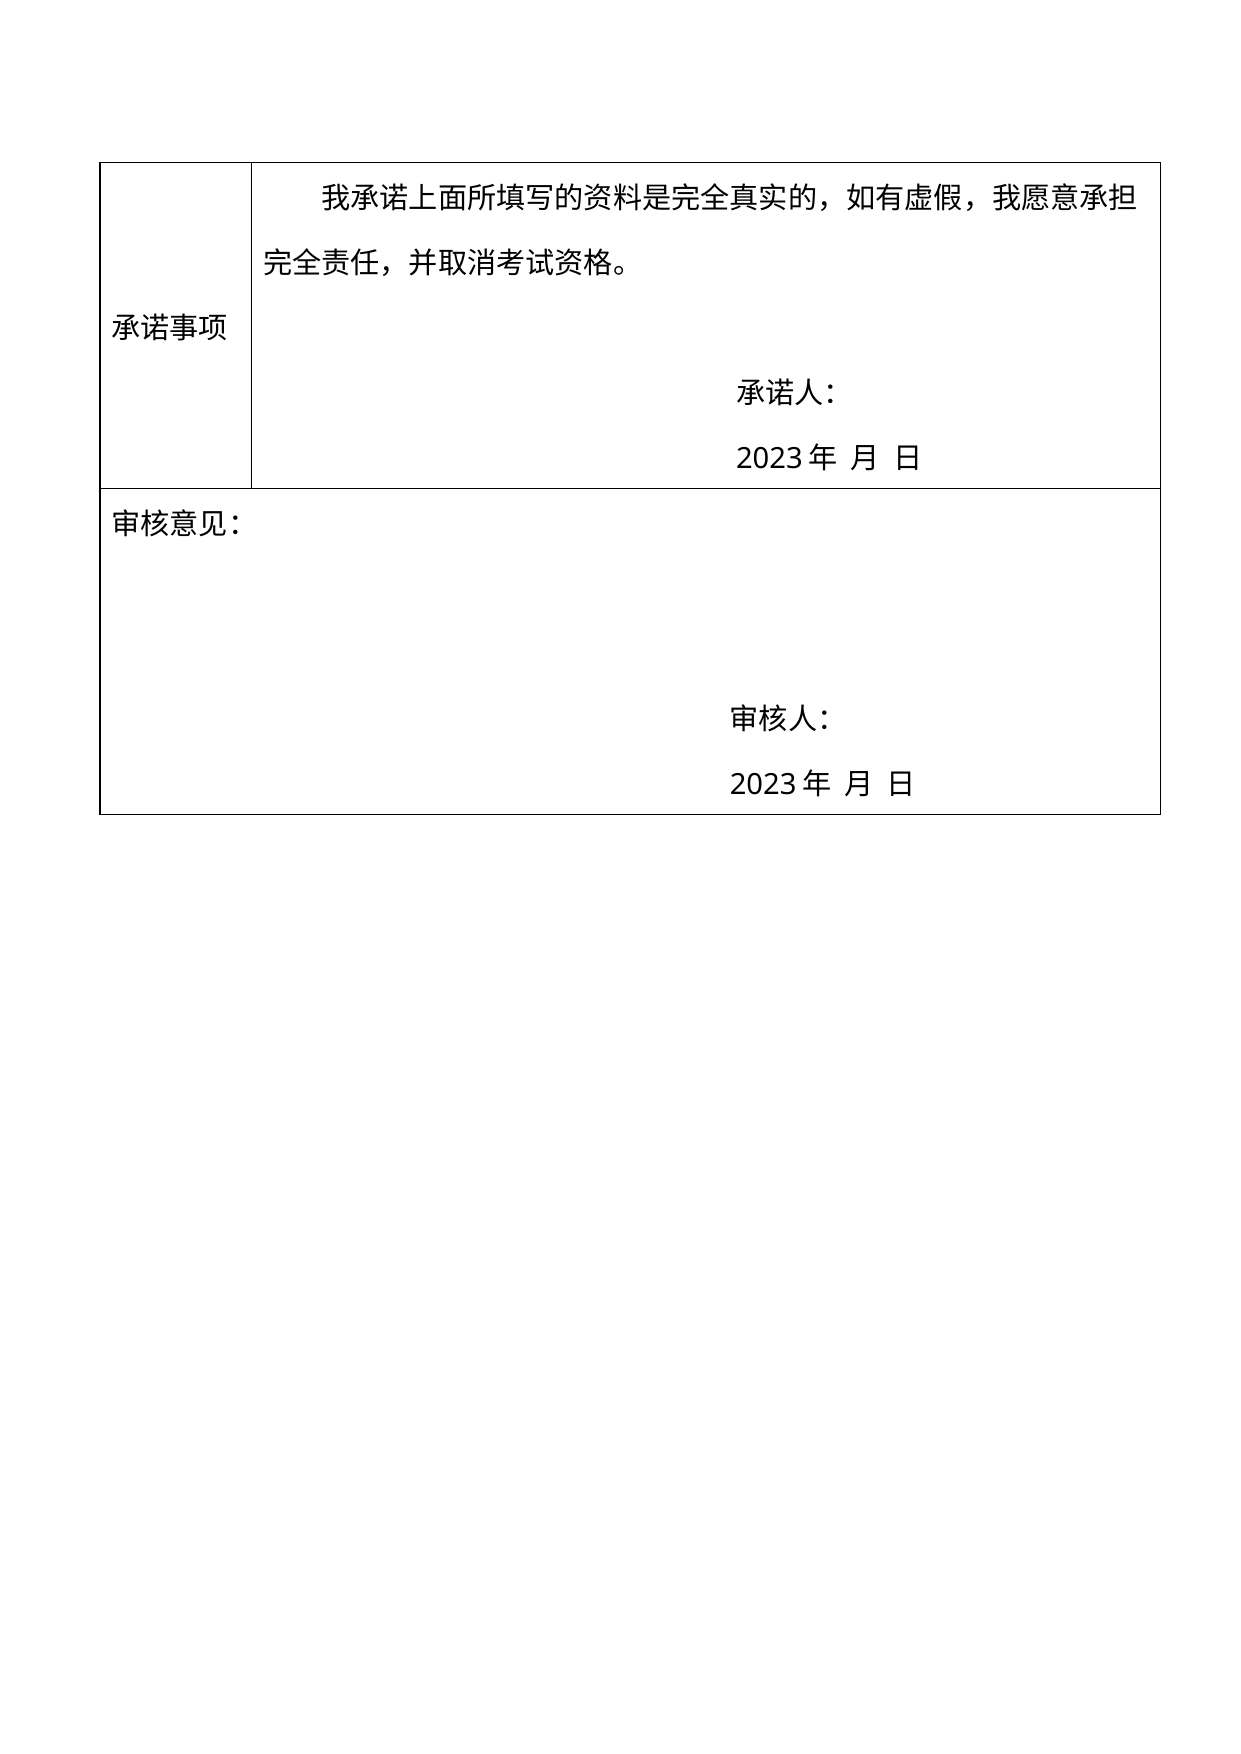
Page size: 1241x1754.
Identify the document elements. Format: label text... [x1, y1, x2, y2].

table_cell 审核意见： 审核人： 2023年 月 日 [101, 489, 1160, 814]
table_cell 承诺事项 [101, 163, 251, 488]
table_cell 我承诺上面所填写的资料是完全真实的，如有虚假，我愿意承担完全责任，并取消考试资格。 承诺人： 2023年 月 日 [252, 163, 1160, 488]
